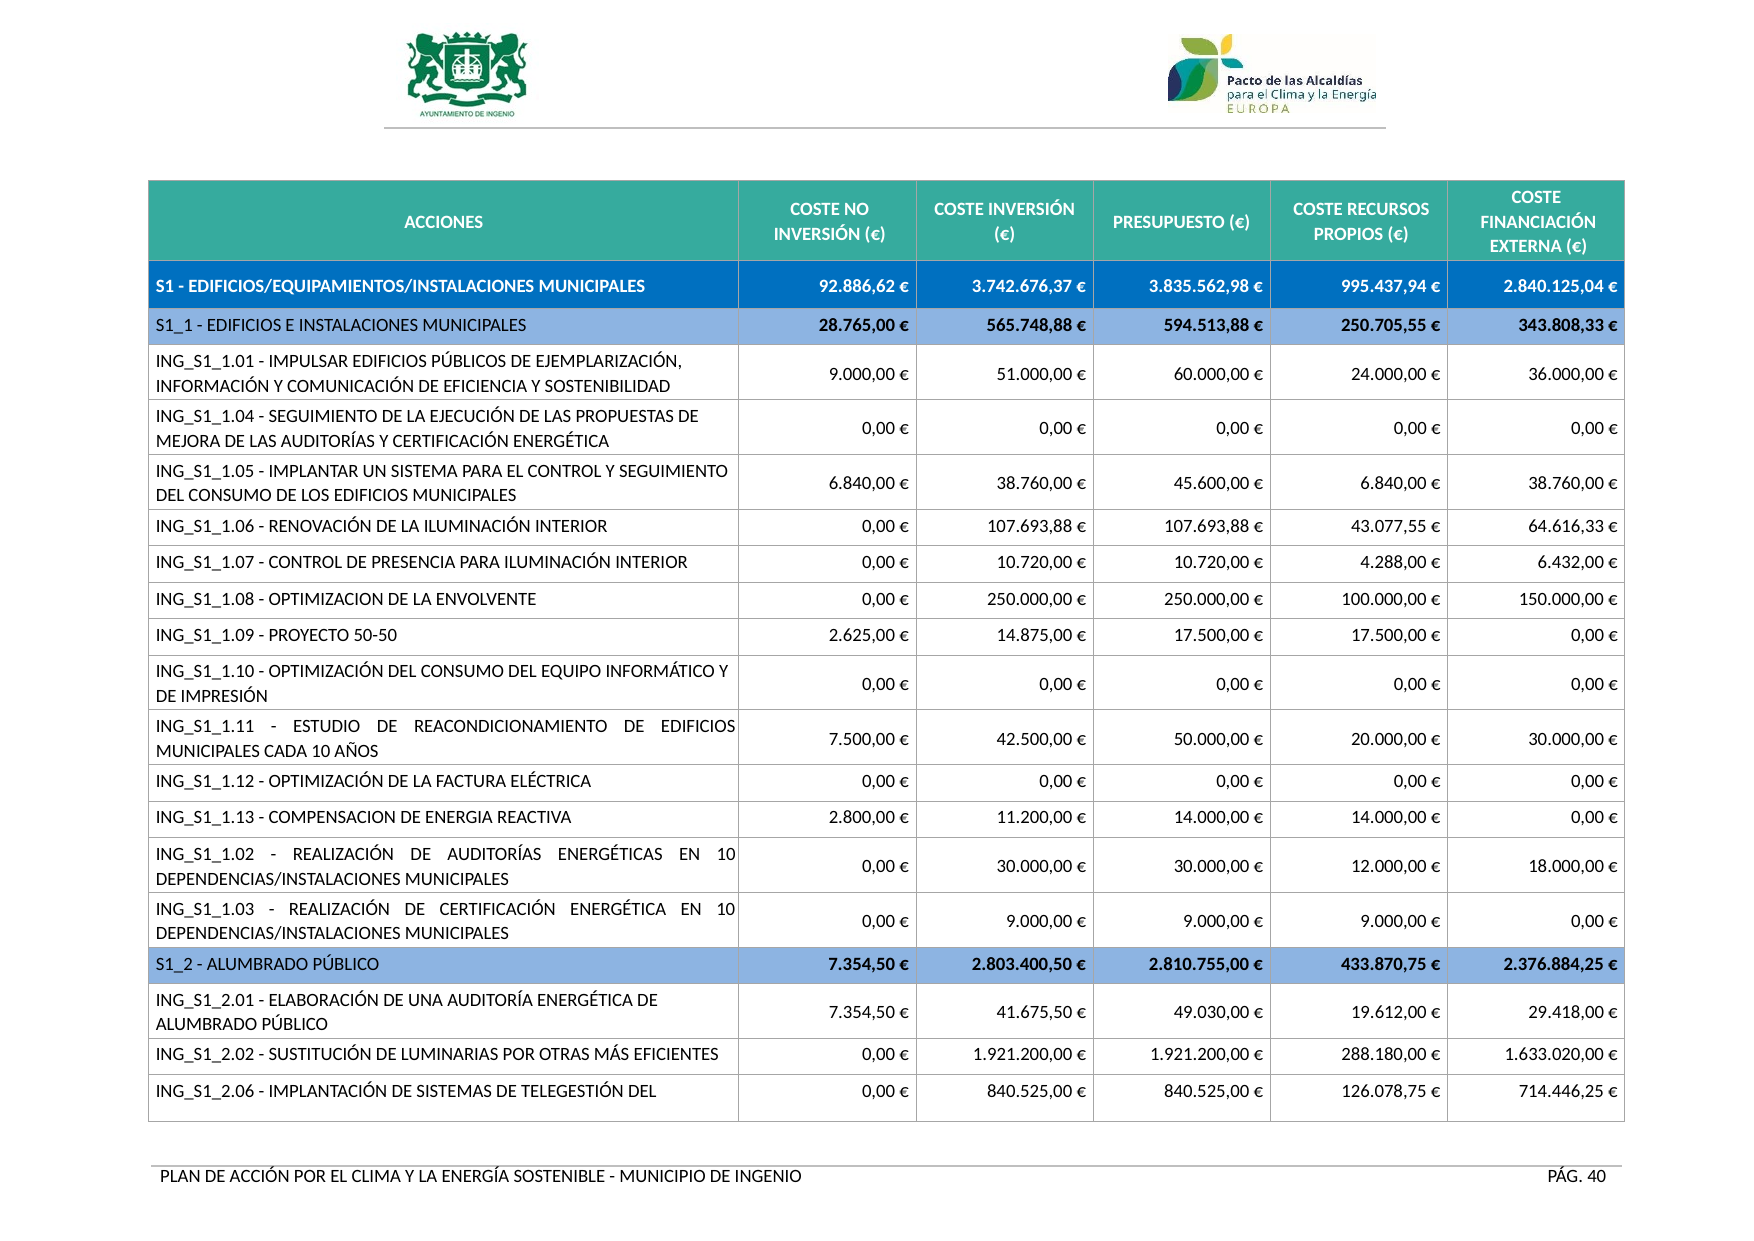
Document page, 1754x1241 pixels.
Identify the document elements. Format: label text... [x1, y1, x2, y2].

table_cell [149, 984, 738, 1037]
table_header COSTE FINANCIACIÓN EXTERNA (€) [1448, 181, 1624, 260]
table_cell 0,00 € [917, 656, 1093, 709]
table_cell 995.437,94 € [1271, 261, 1447, 308]
table_cell 107.693,88 € [917, 510, 1093, 545]
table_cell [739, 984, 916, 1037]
table_cell 0,00 € [1448, 400, 1624, 454]
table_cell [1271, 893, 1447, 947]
table_cell ING_S1_1.01 - IMPULSAR EDIFICIOS PÚBLICOS DE EJEMPLARIZACIÓN, INFORMACIÓN Y COMUNICACIÓN DE EFICIENCIA Y SOSTENIBILIDAD [149, 345, 738, 399]
table_cell 36.000,00 € [1448, 345, 1624, 399]
table_cell ING_S1_1.06 - RENOVACIÓN DE LA ILUMINACIÓN INTERIOR [149, 510, 738, 545]
table_cell 0,00 € [739, 583, 916, 618]
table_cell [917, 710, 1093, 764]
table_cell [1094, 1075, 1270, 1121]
table_cell ING_S1_1.05 - IMPLANTAR UN SISTEMA PARA EL CONTROL Y SEGUIMIENTO DEL CONSUMO DE LOS EDIFICIOS MUNICIPALES [149, 455, 738, 509]
table_cell 0,00 € [1271, 400, 1447, 454]
table_cell 6.432,00 € [1448, 546, 1624, 582]
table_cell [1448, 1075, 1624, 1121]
table_cell 9.000,00 € [739, 345, 916, 399]
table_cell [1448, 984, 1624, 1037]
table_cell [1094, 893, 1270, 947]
table_cell 0,00 € [739, 510, 916, 545]
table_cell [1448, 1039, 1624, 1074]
table_cell ING_S1_1.10 - OPTIMIZACIÓN DEL CONSUMO DEL EQUIPO INFORMÁTICO Y DE IMPRESIÓN [149, 656, 738, 709]
table_cell 24.000,00 € [1271, 345, 1447, 399]
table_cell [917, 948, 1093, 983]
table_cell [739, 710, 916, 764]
table_cell 3.742.676,37 € [917, 261, 1093, 308]
table_cell 43.077,55 € [1271, 510, 1447, 545]
table_cell 100.000,00 € [1271, 583, 1447, 618]
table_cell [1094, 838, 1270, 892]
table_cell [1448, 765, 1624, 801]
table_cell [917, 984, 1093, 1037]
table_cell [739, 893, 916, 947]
table_cell 2.840.125,04 € [1448, 261, 1624, 308]
table_cell 14.875,00 € [917, 619, 1093, 654]
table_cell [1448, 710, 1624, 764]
picture [396, 23, 539, 124]
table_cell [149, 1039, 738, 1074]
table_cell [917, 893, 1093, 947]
table_cell 0,00 € [739, 546, 916, 582]
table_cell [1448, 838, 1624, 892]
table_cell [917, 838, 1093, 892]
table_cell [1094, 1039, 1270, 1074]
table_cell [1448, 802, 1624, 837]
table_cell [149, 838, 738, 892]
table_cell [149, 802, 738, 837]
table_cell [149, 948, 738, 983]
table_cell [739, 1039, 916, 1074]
table_cell 0,00 € [1448, 656, 1624, 709]
table_cell S1_1 - EDIFICIOS E INSTALACIONES MUNICIPALES [149, 309, 738, 344]
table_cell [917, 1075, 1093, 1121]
table_cell 250.705,55 € [1271, 309, 1447, 344]
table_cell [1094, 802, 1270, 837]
table_cell 0,00 € [1094, 400, 1270, 454]
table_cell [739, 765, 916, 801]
table_header PRESUPUESTO (€) [1094, 181, 1270, 260]
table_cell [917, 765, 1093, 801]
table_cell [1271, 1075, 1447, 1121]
table_cell 594.513,88 € [1094, 309, 1270, 344]
table_cell 45.600,00 € [1094, 455, 1270, 509]
table_cell 0,00 € [917, 400, 1093, 454]
table_header COSTE INVERSIÓN (€) [917, 181, 1093, 260]
table_cell 51.000,00 € [917, 345, 1093, 399]
table_cell 4.288,00 € [1271, 546, 1447, 582]
picture [1168, 34, 1376, 113]
table_cell 0,00 € [1094, 656, 1270, 709]
table_cell 28.765,00 € [739, 309, 916, 344]
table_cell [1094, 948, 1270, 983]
table_cell 250.000,00 € [917, 583, 1093, 618]
table_cell 0,00 € [739, 656, 916, 709]
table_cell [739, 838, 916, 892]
table_cell 0,00 € [1448, 619, 1624, 654]
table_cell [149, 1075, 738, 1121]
table_cell 6.840,00 € [1271, 455, 1447, 509]
table_cell 3.835.562,98 € [1094, 261, 1270, 308]
table_cell ING_S1_1.08 - OPTIMIZACION DE LA ENVOLVENTE [149, 583, 738, 618]
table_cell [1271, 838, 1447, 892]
table_cell 2.625,00 € [739, 619, 916, 654]
table_cell 343.808,33 € [1448, 309, 1624, 344]
table_cell 38.760,00 € [917, 455, 1093, 509]
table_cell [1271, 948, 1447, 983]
table_cell 6.840,00 € [739, 455, 916, 509]
table_header ACCIONES [149, 181, 738, 260]
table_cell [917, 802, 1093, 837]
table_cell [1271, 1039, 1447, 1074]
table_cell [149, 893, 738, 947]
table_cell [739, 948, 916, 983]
table_cell 38.760,00 € [1448, 455, 1624, 509]
table_cell ING_S1_1.09 - PROYECTO 50-50 [149, 619, 738, 654]
table_cell 17.500,00 € [1094, 619, 1270, 654]
table_cell S1 - EDIFICIOS/EQUIPAMIENTOS/INSTALACIONES MUNICIPALES [149, 261, 738, 308]
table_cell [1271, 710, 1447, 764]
table_header COSTE NO INVERSIÓN (€) [739, 181, 916, 260]
table_cell ING_S1_1.07 - CONTROL DE PRESENCIA PARA ILUMINACIÓN INTERIOR [149, 546, 738, 582]
table_cell 107.693,88 € [1094, 510, 1270, 545]
table_cell 565.748,88 € [917, 309, 1093, 344]
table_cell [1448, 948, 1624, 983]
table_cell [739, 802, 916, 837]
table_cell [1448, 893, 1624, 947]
table_cell 10.720,00 € [1094, 546, 1270, 582]
table_cell 17.500,00 € [1271, 619, 1447, 654]
table_cell 64.616,33 € [1448, 510, 1624, 545]
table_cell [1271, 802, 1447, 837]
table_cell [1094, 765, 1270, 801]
table_cell ING_S1_1.11 - ESTUDIO DE REACONDICIONAMIENTO DE EDIFICIOS MUNICIPALES CADA 10 AÑOS [149, 710, 738, 764]
table_cell 250.000,00 € [1094, 583, 1270, 618]
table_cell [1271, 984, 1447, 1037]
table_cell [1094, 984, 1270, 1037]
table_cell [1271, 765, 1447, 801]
table_cell 60.000,00 € [1094, 345, 1270, 399]
table_cell 92.886,62 € [739, 261, 916, 308]
table_cell 10.720,00 € [917, 546, 1093, 582]
table_cell 0,00 € [1271, 656, 1447, 709]
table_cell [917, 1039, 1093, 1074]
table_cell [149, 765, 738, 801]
table_cell 150.000,00 € [1448, 583, 1624, 618]
table_header COSTE RECURSOS PROPIOS (€) [1271, 181, 1447, 260]
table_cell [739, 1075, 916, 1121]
table_cell 0,00 € [739, 400, 916, 454]
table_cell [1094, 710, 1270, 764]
table_cell ING_S1_1.04 - SEGUIMIENTO DE LA EJECUCIÓN DE LAS PROPUESTAS DE MEJORA DE LAS AUDITORÍAS Y CERTIFICACIÓN ENERGÉTICA [149, 400, 738, 454]
